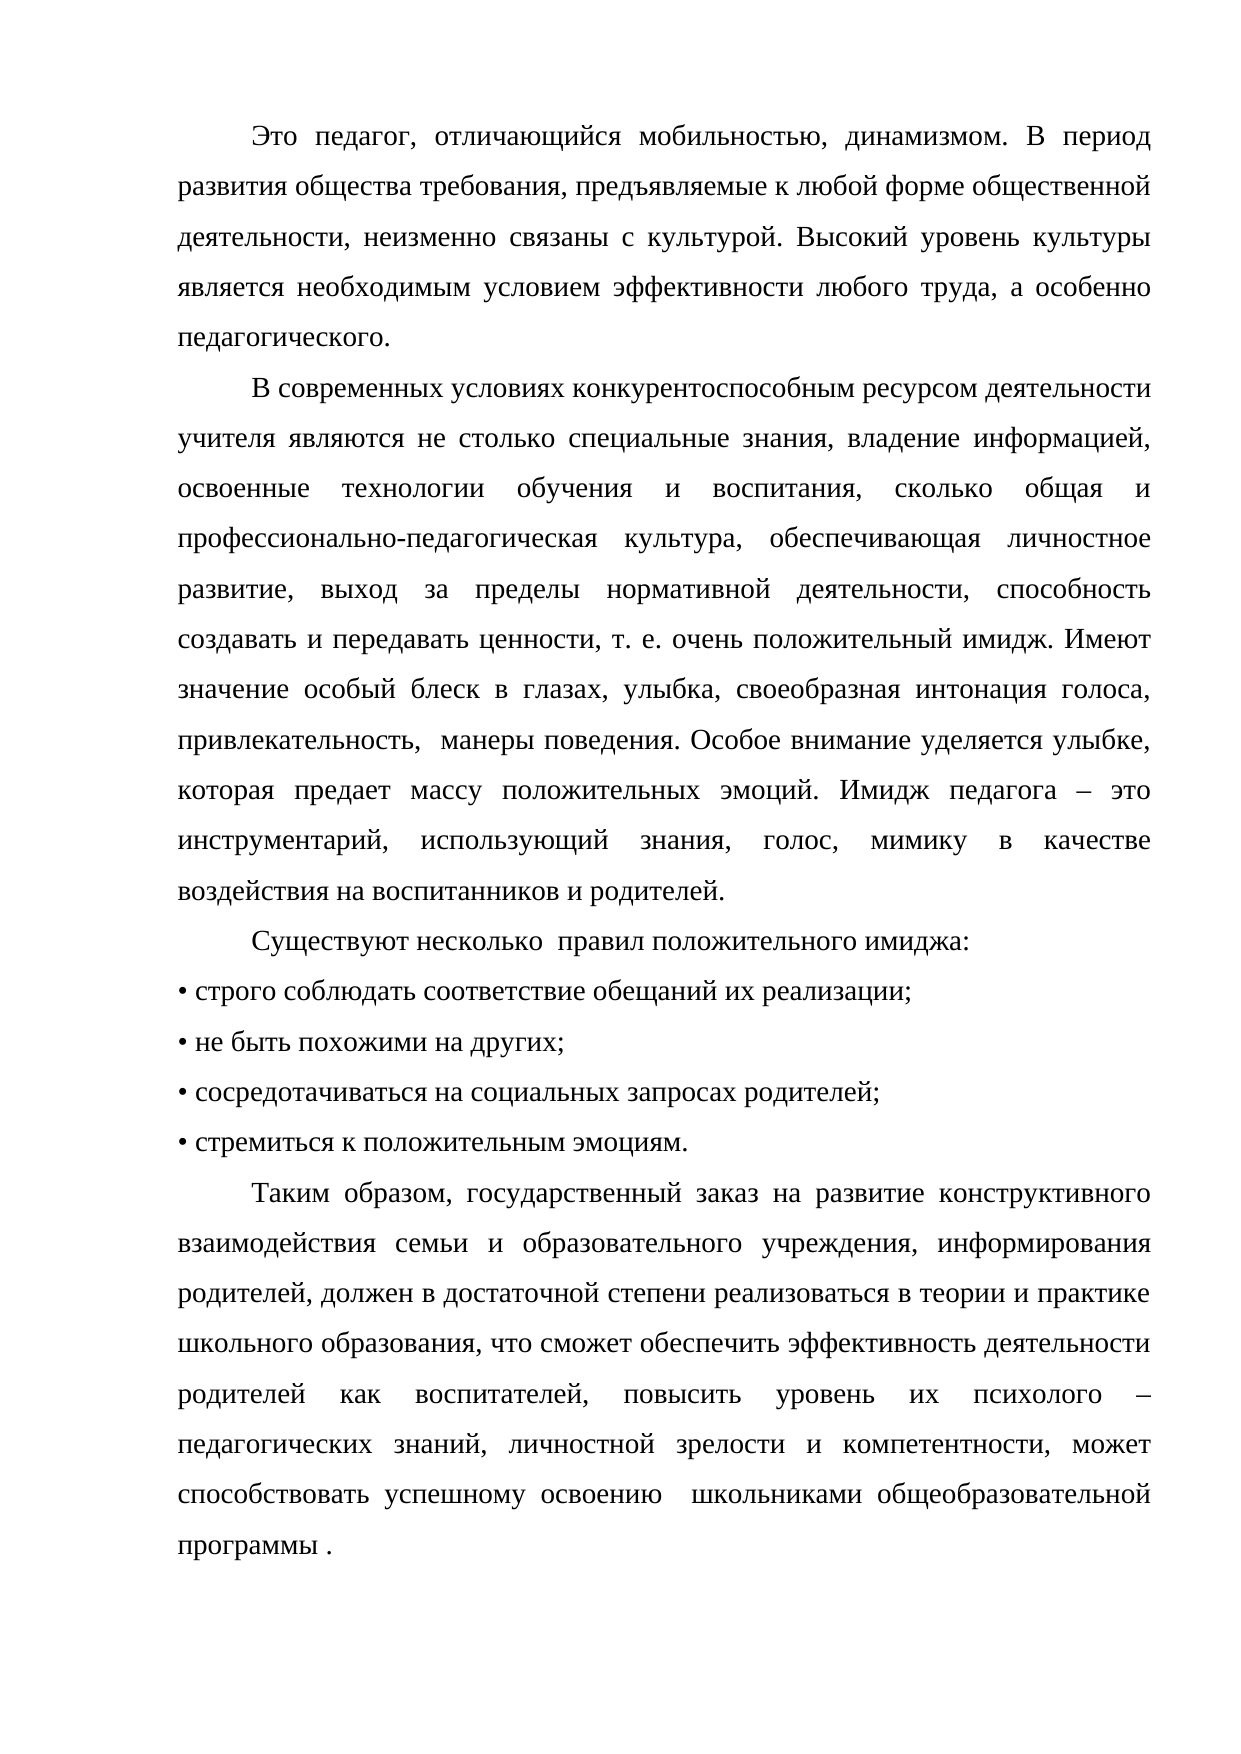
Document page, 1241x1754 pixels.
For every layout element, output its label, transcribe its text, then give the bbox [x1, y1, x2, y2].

text • не быть похожими на других; [177, 1024, 1152, 1057]
text Существуют несколько правил положительного имиджа: [177, 923, 1152, 957]
text • сосредотачиваться на социальных запросах родителей; [177, 1074, 1152, 1108]
text В современных условиях конкурентоспособным ресурсом деятельности учителя являются не столько специальные знания, владение информацией, освоенные технологии обучения и воспитания, сколько общая и профессионально-педагогическая культура, обеспечивающая личностное развитие, выход за пределы нормативной деятельности, способность создавать и передавать ценности, т. е. очень положительный имидж. Имеют значение особый блеск в глазах, улыбка, своеобразная интонация голоса, привлекательность, манеры поведения. Особое внимание уделяется улыбке, которая предает массу положительных эмоций. Имидж педагога – это инструментарий, использующий знания, голос, мимику в качестве воздействия на воспитанников и родителей. [177, 370, 1152, 906]
text Таким образом, государственный заказ на развитие конструктивного взаимодействия семьи и образовательного учреждения, информирования родителей, должен в достаточной степени реализоваться в теории и практике школьного образования, что сможет обеспечить эффективность деятельности родителей как воспитателей, повысить уровень их психолого – педагогических знаний, личностной зрелости и компетентности, может способствовать успешному освоению школьниками общеобразовательной программы . [177, 1175, 1152, 1560]
text • строго соблюдать соответствие обещаний их реализации; [177, 973, 1152, 1007]
text Это педагог, отличающийся мобильностью, динамизмом. В период развития общества требования, предъявляемые к любой форме общественной деятельности, неизменно связаны с культурой. Высокий уровень культуры является необходимым условием эффективности любого труда, а особенно педагогического. [177, 118, 1152, 353]
text • стремиться к положительным эмоциям. [177, 1124, 1152, 1158]
